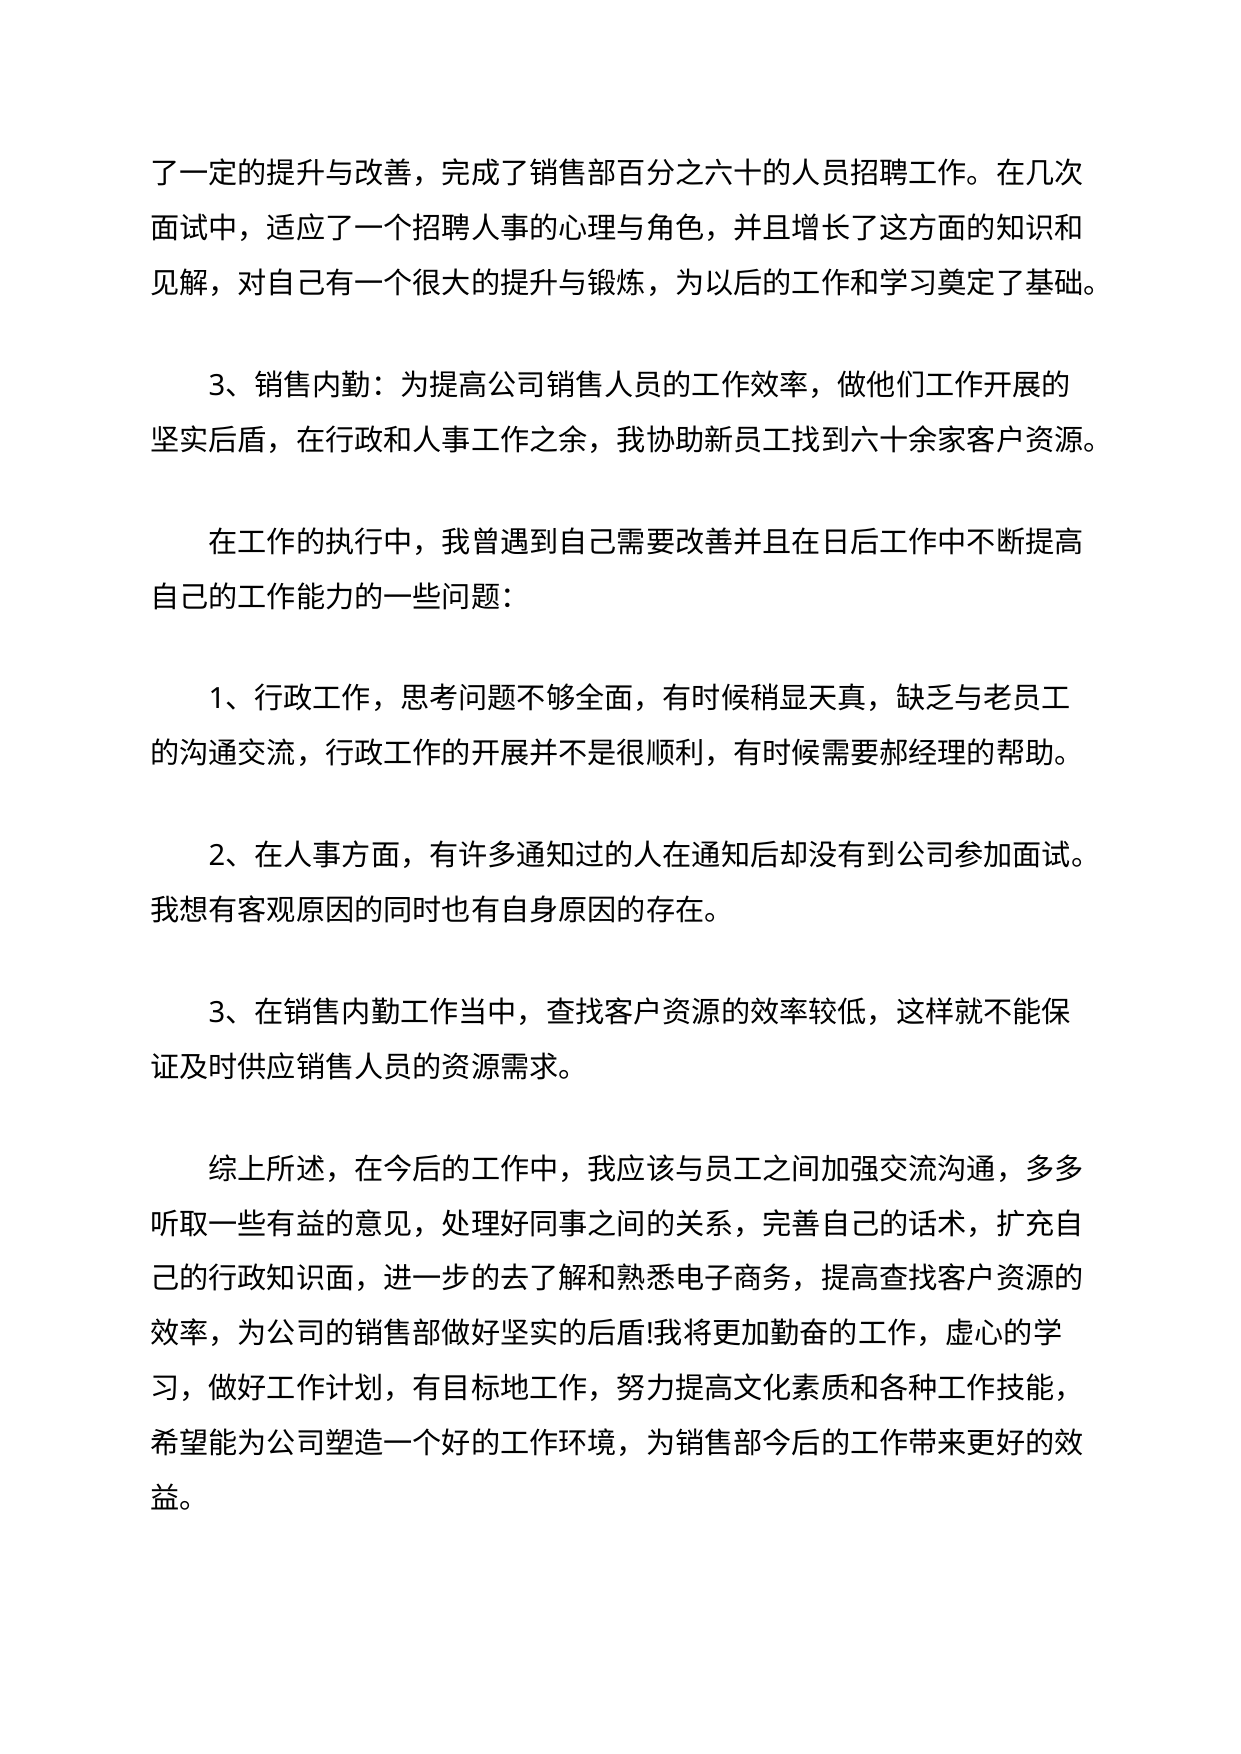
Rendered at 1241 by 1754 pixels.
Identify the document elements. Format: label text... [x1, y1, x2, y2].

text 2、在人事方面，有许多通知过的人在通知后却没有到公司参加面试。我想有客观原因的同时也有自身原因的存在。 [150, 832, 1090, 929]
text 综上所述，在今后的工作中，我应该与员工之间加强交流沟通，多多听取一些有益的意见，处理好同事之间的关系，完善自己的话术，扩充自己的行政知识面，进一步的去了解和熟悉电子商务，提高查找客户资源的效率，为公司的销售部做好坚实的后盾!我将更加勤奋的工作，虚心的学习，做好工作计划，有目标地工作，努力提高文化素质和各种工作技能，希望能为公司塑造一个好的工作环境，为销售部今后的工作带来更好的效益。 [150, 1145, 1090, 1517]
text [150, 150, 1090, 302]
text 3、在销售内勤工作当中，查找客户资源的效率较低，这样就不能保证及时供应销售人员的资源需求。 [150, 988, 1090, 1086]
text 1、行政工作，思考问题不够全面，有时候稍显天真，缺乏与老员工的沟通交流，行政工作的开展并不是很顺利，有时候需要郝经理的帮助。 [150, 675, 1090, 772]
text 3、销售内勤：为提高公司销售人员的工作效率，做他们工作开展的坚实后盾，在行政和人事工作之余，我协助新员工找到六十余家客户资源。 [150, 362, 1090, 459]
text 在工作的执行中，我曾遇到自己需要改善并且在日后工作中不断提高自己的工作能力的一些问题： [150, 518, 1090, 616]
